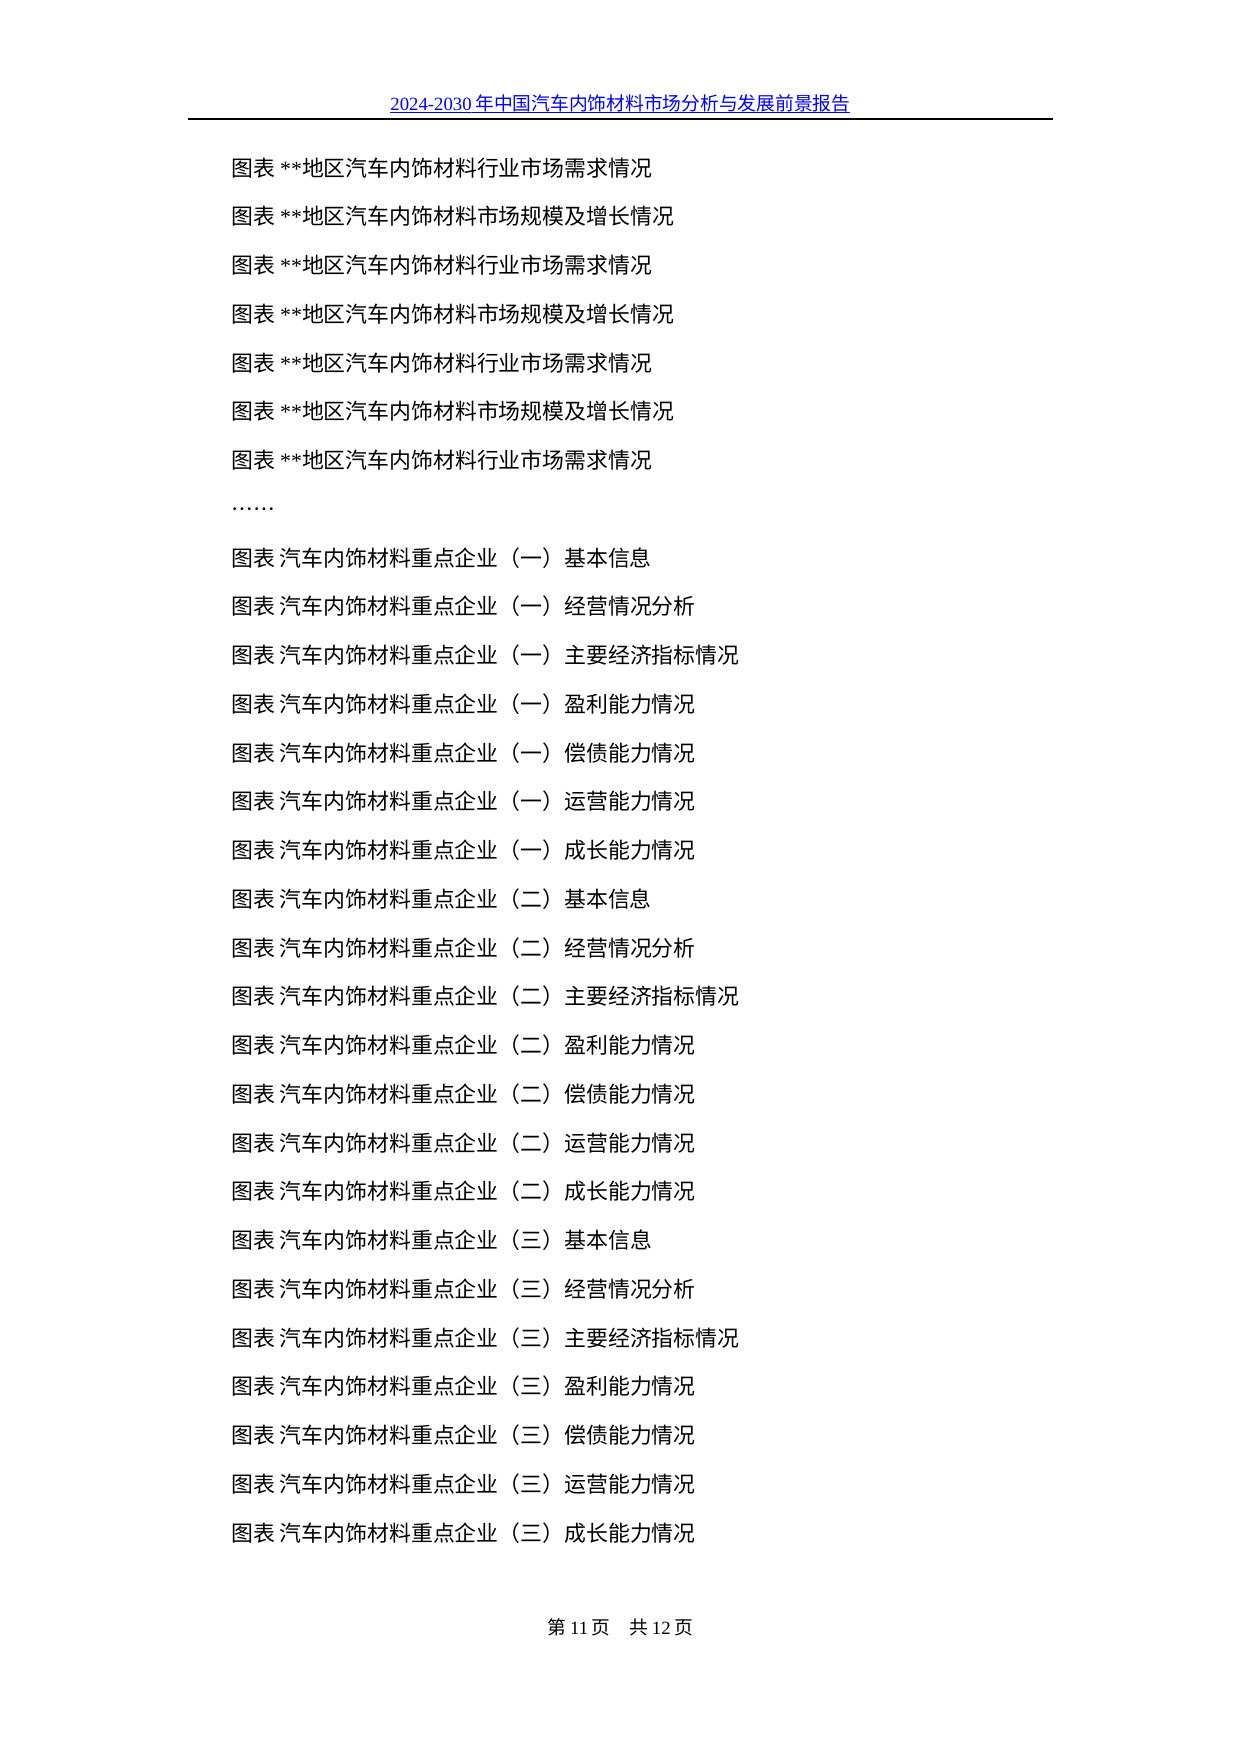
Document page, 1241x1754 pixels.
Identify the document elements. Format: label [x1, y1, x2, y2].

text [187, 150, 1053, 1548]
